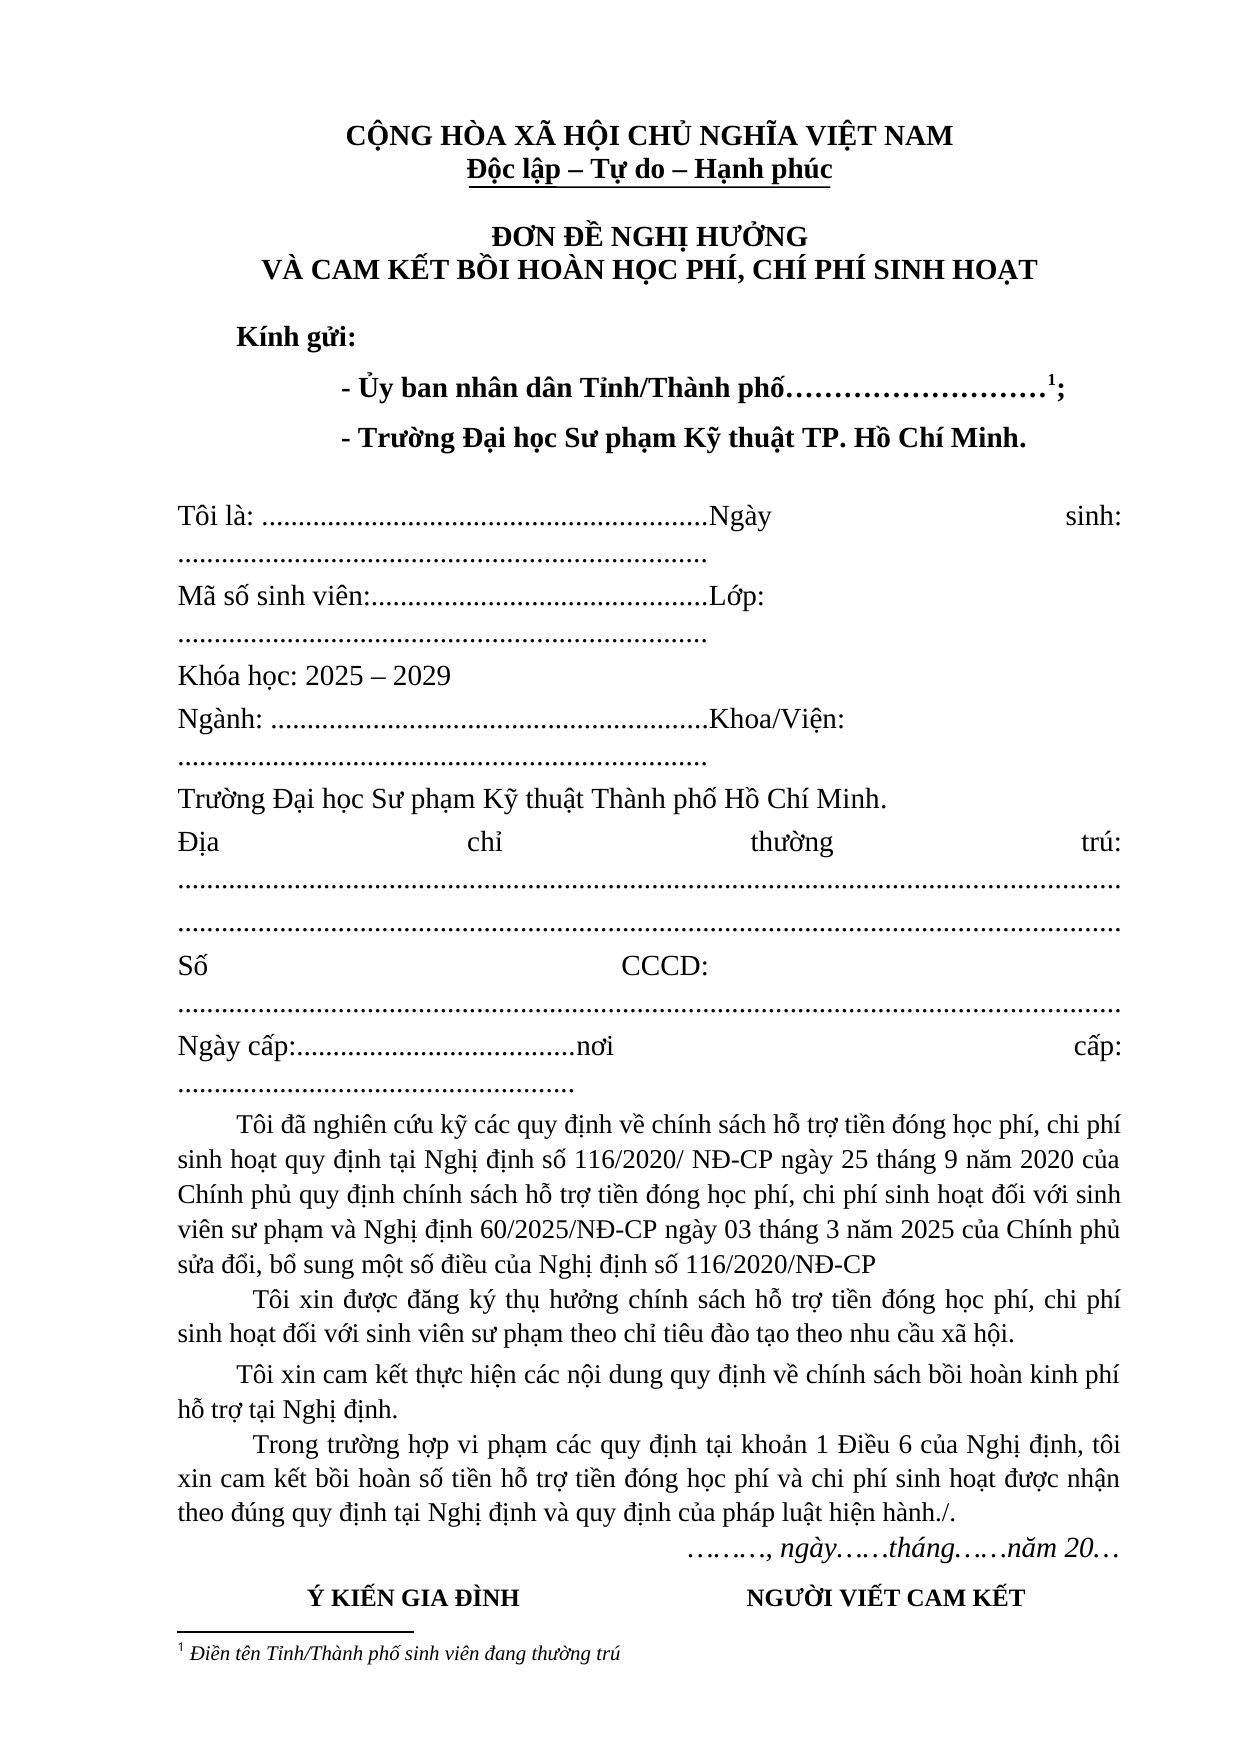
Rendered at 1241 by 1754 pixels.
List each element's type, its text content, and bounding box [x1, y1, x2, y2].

text Ngày cấp: nơi cấp: [177, 1028, 1122, 1098]
text - Trường Đại học Sư phạm Kỹ thuật TP. Hồ Chí Minh. [266, 420, 1122, 453]
table_header Ý KIẾN GIA ĐÌNH [177, 1583, 649, 1618]
text - Ủy ban nhân dân Tỉnh/Thành phố………………………; [266, 370, 1122, 403]
text ………, ngày……tháng……năm 20… [177, 1531, 1122, 1564]
text Trong trường hợp vi phạm các quy định tại khoản 1 Điều 6 của Nghị định, tôi xin cam kết bồi hoàn số tiền hỗ trợ tiền đóng học phí và chi phí sinh hoạt được nhận theo đúng quy định tại Nghị định và quy định của pháp luật hiện hành./. [177, 1428, 1122, 1528]
text Khóa học: 2025 – 2029 [177, 658, 1122, 691]
text Mã số sinh viên: Lớp: [177, 578, 1122, 648]
text Địa chỉ thường trú: [177, 824, 1122, 894]
text ĐƠN ĐỀ NGHỊ HƯỞNG [177, 219, 1122, 252]
text Tôi đã nghiên cứu kỹ các quy định về chính sách hỗ trợ tiền đóng học phí, chi phí sinh hoạt quy định tại Nghị định số 116/2020/ NĐ-CP ngày 25 tháng 9 năm 2020 của Chính phủ quy định chính sách hỗ trợ tiền đóng học phí, chi phí sinh hoạt đối với sinh viên sư phạm và Nghị định 60/2025/NĐ-CP ngày 03 tháng 3 năm 2025 của Chính phủ sửa đổi, bổ sung một số điều của Nghị định số 116/2020/NĐ-CP [177, 1108, 1122, 1279]
text Tôi xin cam kết thực hiện các nội dung quy định về chính sách bồi hoàn kinh phí hỗ trợ tại Nghị định. [177, 1358, 1122, 1424]
text VÀ CAM KẾT BỒI HOÀN HỌC PHÍ, CHÍ PHÍ SINH HOẠT [177, 252, 1122, 286]
text Trường Đại học Sư phạm Kỹ thuật Thành phố Hồ Chí Minh. [177, 781, 1122, 814]
text Tôi xin được đăng ký thụ hưởng chính sách hỗ trợ tiền đóng học phí, chi phí sinh hoạt đối với sinh viên sư phạm theo chỉ tiêu đào tạo theo nhu cầu xã hội. [177, 1283, 1122, 1349]
text CỘNG HÒA XÃ HỘI CHỦ NGHĨA VIỆT NAM [177, 118, 1122, 152]
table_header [649, 1583, 1122, 1618]
text Ngành: Khoa/Viện: [177, 701, 1122, 771]
text Số CCCD: [177, 948, 1122, 1018]
text Kính gửi: [177, 319, 1122, 353]
text Độc lập – Tự do – Hạnh phúc [177, 152, 1122, 185]
text Tôi là: Ngày sinh: [177, 498, 1122, 568]
